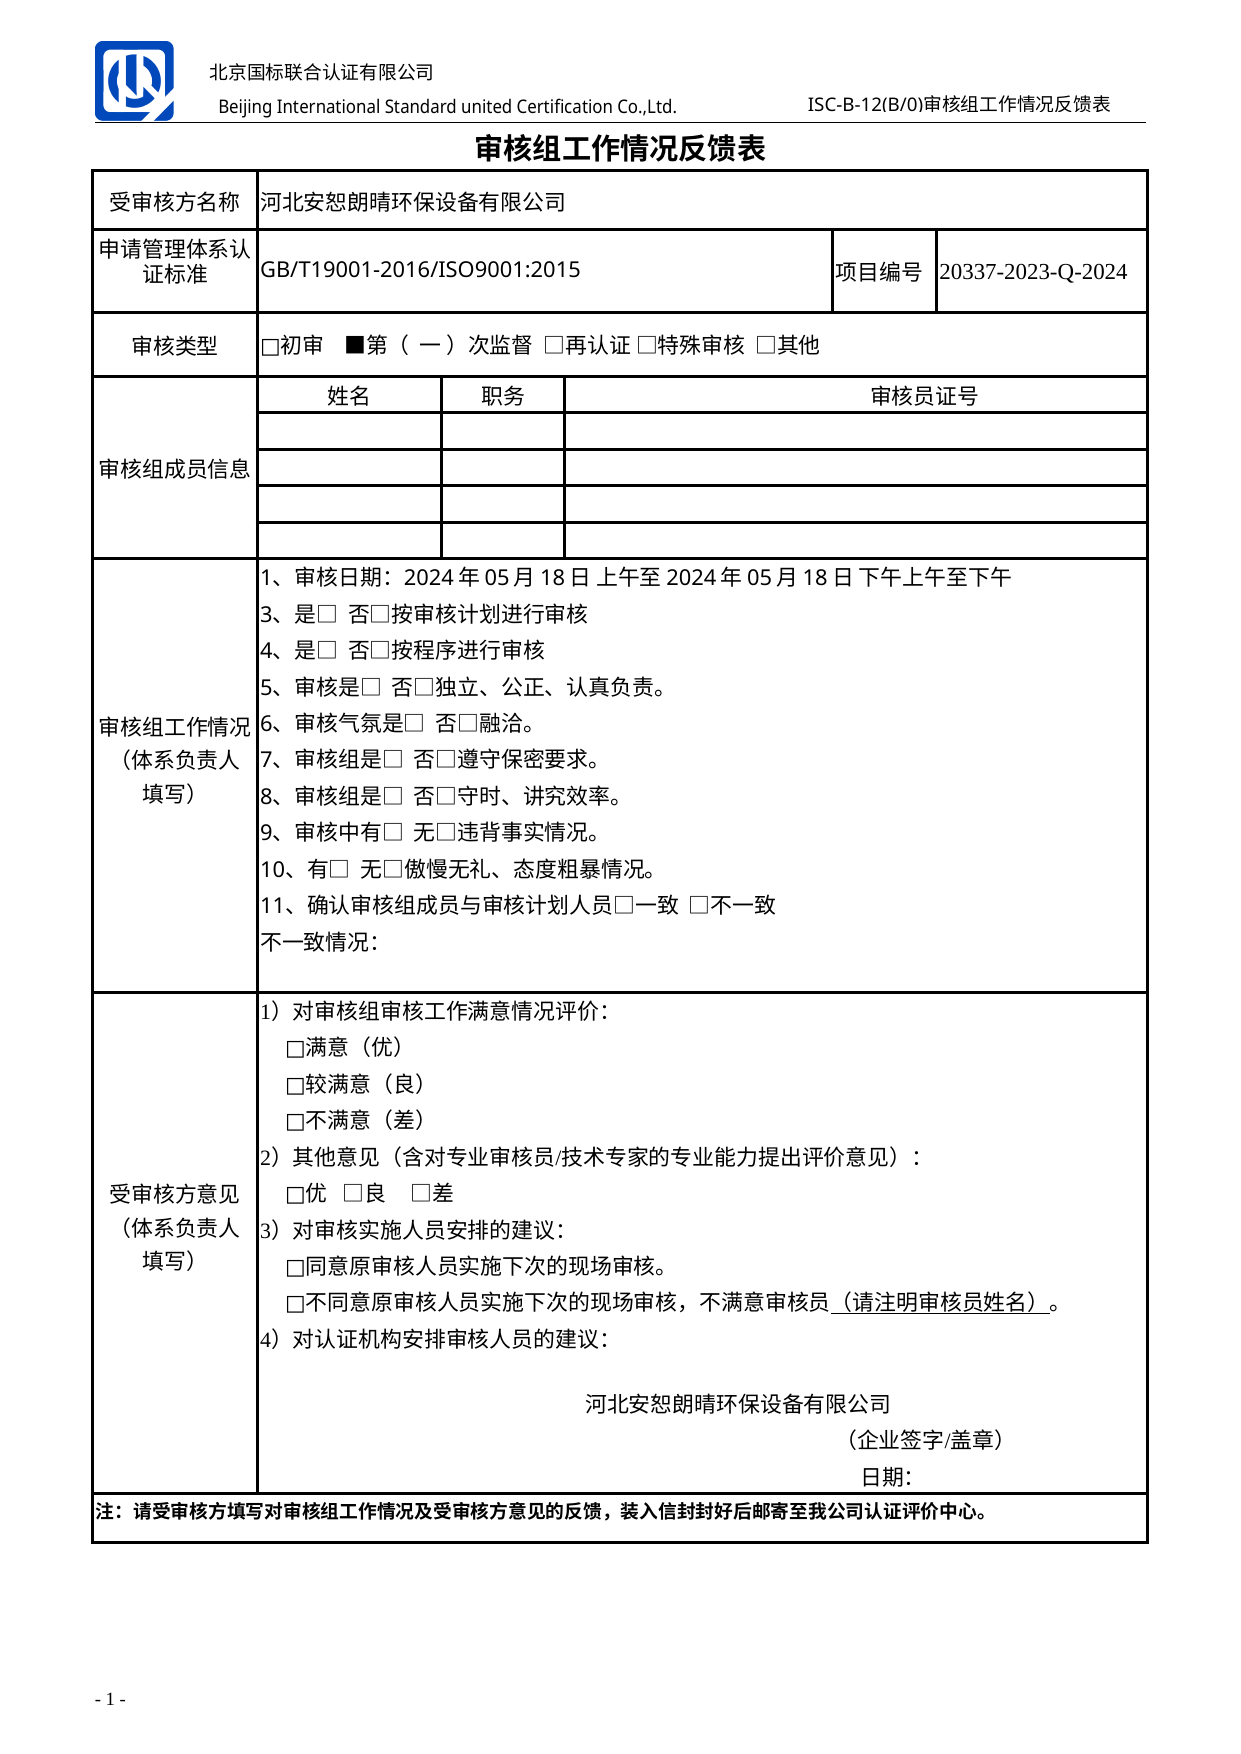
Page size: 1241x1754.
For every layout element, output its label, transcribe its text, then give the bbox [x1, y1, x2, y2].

table_header 受审核方名称 [94, 172, 256, 228]
table_cell 申请管理体系认证标准 [94, 231, 256, 311]
table_cell [259, 451, 440, 484]
table_cell [443, 414, 563, 448]
table_cell [443, 524, 563, 557]
picture [95, 41, 174, 121]
table_cell 审核员证号 [566, 378, 1146, 411]
table_cell 审核类型 [94, 314, 256, 375]
table_cell 审核组工作情况（体系负责人 填写） [94, 560, 256, 991]
text 审核组工作情况反馈表 [94, 123, 1146, 169]
table_cell 20337-2023-Q-2024 [938, 231, 1146, 311]
table_cell 受审核方意见（体系负责人 填写） [94, 994, 256, 1492]
table_cell [566, 414, 1146, 448]
table_header 河北安恕朗晴环保设备有限公司 [259, 172, 1146, 228]
table_cell 姓名 [259, 378, 440, 411]
table_cell [259, 487, 440, 521]
table_cell 1、审核日期：2024年05月18日 上午至2024年05月18日 下午上午至下午 3、是□ 否□按审核计划进行审核 4、是□ 否□按程序进行审核 5、审核是□ 否□独立、公正、认真负责。 6、审核气氛是□ 否□融洽。 7、审核组是□ 否□遵守保密要求。 8、审核组是□ 否□守时、讲究效率。 9、审核中有□ 无□违背事实情况。 10、有□ 无□傲慢无礼、态度粗暴情况。 11、确认审核组成员与审核计划人员□一致 □不一致 不一致情况： [259, 560, 1146, 991]
table_cell □初审 ■第（ 一 ）次监督 □再认证 □特殊审核 □其他 [259, 314, 1146, 375]
table_cell [259, 524, 440, 557]
table_cell GB/T19001-2016/ISO9001:2015 [259, 231, 831, 311]
table_cell [566, 451, 1146, 484]
table_cell [443, 487, 563, 521]
table_cell [443, 451, 563, 484]
table_cell [259, 414, 440, 448]
table_cell 职务 [443, 378, 563, 411]
table_cell 审核组成员信息 [94, 378, 256, 557]
table_cell 1）对审核组审核工作满意情况评价： □满意（优） □较满意（良） □不满意（差） 2）其他意见（含对专业审核员/技术专家的专业能力提出评价意见）： □优 □良 □差 3）对审核实施人员安排的建议： □同意原审核人员实施下次的现场审核。 □不同意原审核人员实施下次的现场审核，不满意审核员（请注明审核员姓名）。 4）对认证机构安排审核人员的建议： 河北安恕朗晴环保设备有限公司 （企业签字/盖章） 日期： [259, 994, 1146, 1492]
table_cell 注：请受审核方填写对审核组工作情况及受审核方意见的反馈，装入信封封好后邮寄至我公司认证评价中心。 [94, 1495, 1146, 1541]
table_cell 项目编号 [834, 231, 935, 311]
table_cell [566, 487, 1146, 521]
table_cell [566, 524, 1146, 557]
